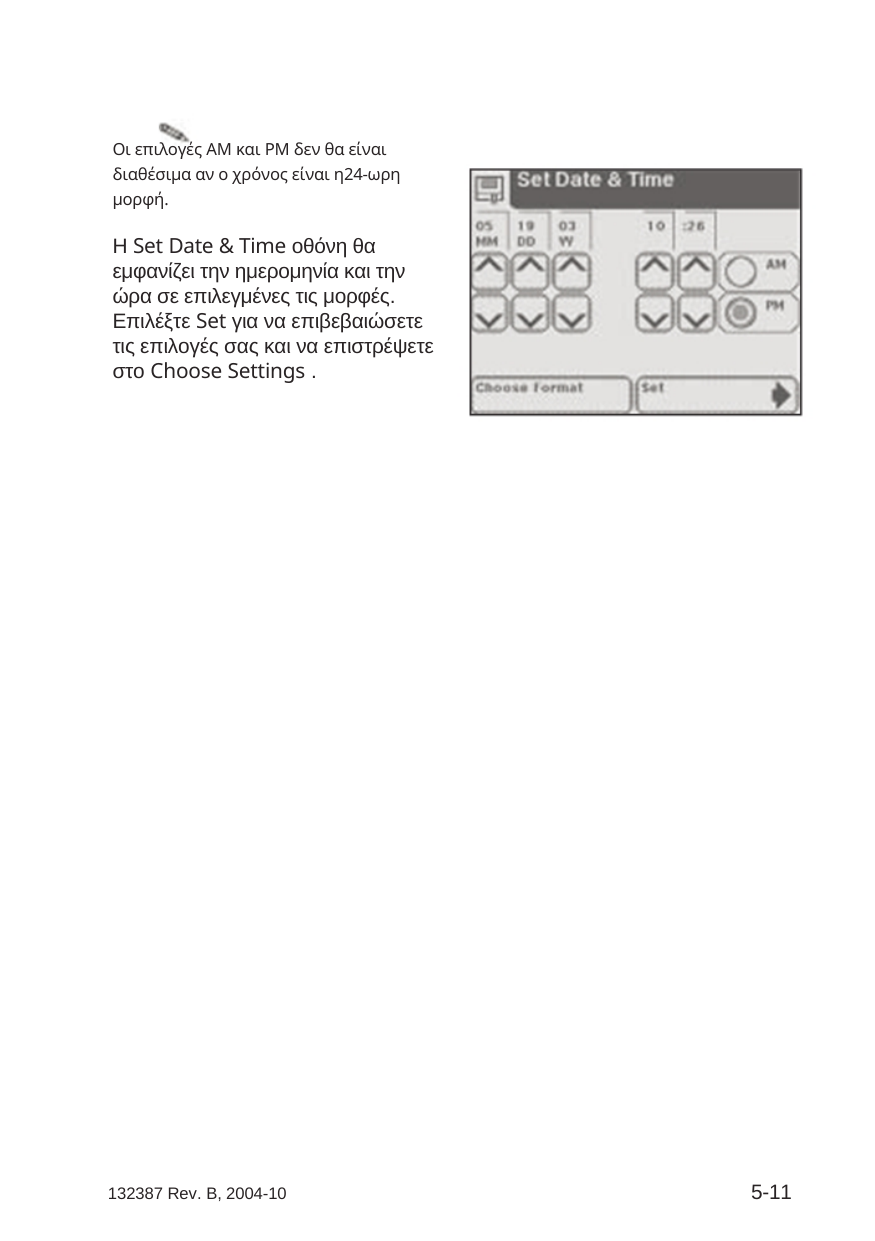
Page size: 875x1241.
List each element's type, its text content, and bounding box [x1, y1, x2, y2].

text Οι επιλογές AM και PM δεν θα είναι διαθέσιμα αν ο χρόνος είναι η24-ωρη μορφή. [112, 135, 443, 210]
text Η Set Date & Time οθόνη θα εμφανίζει την ημερομηνία και την ώρα σε επιλεγμένες τις μορφές. Επιλέξτε Set για να επιβεβαιώσετε τις επιλογές σας και να επιστρέψετε στο Choose Settings . [112, 234, 443, 384]
text 132387 Rev. B, 2004-10 5-11 [108, 1180, 874, 1204]
picture [0, 0, 874, 1205]
